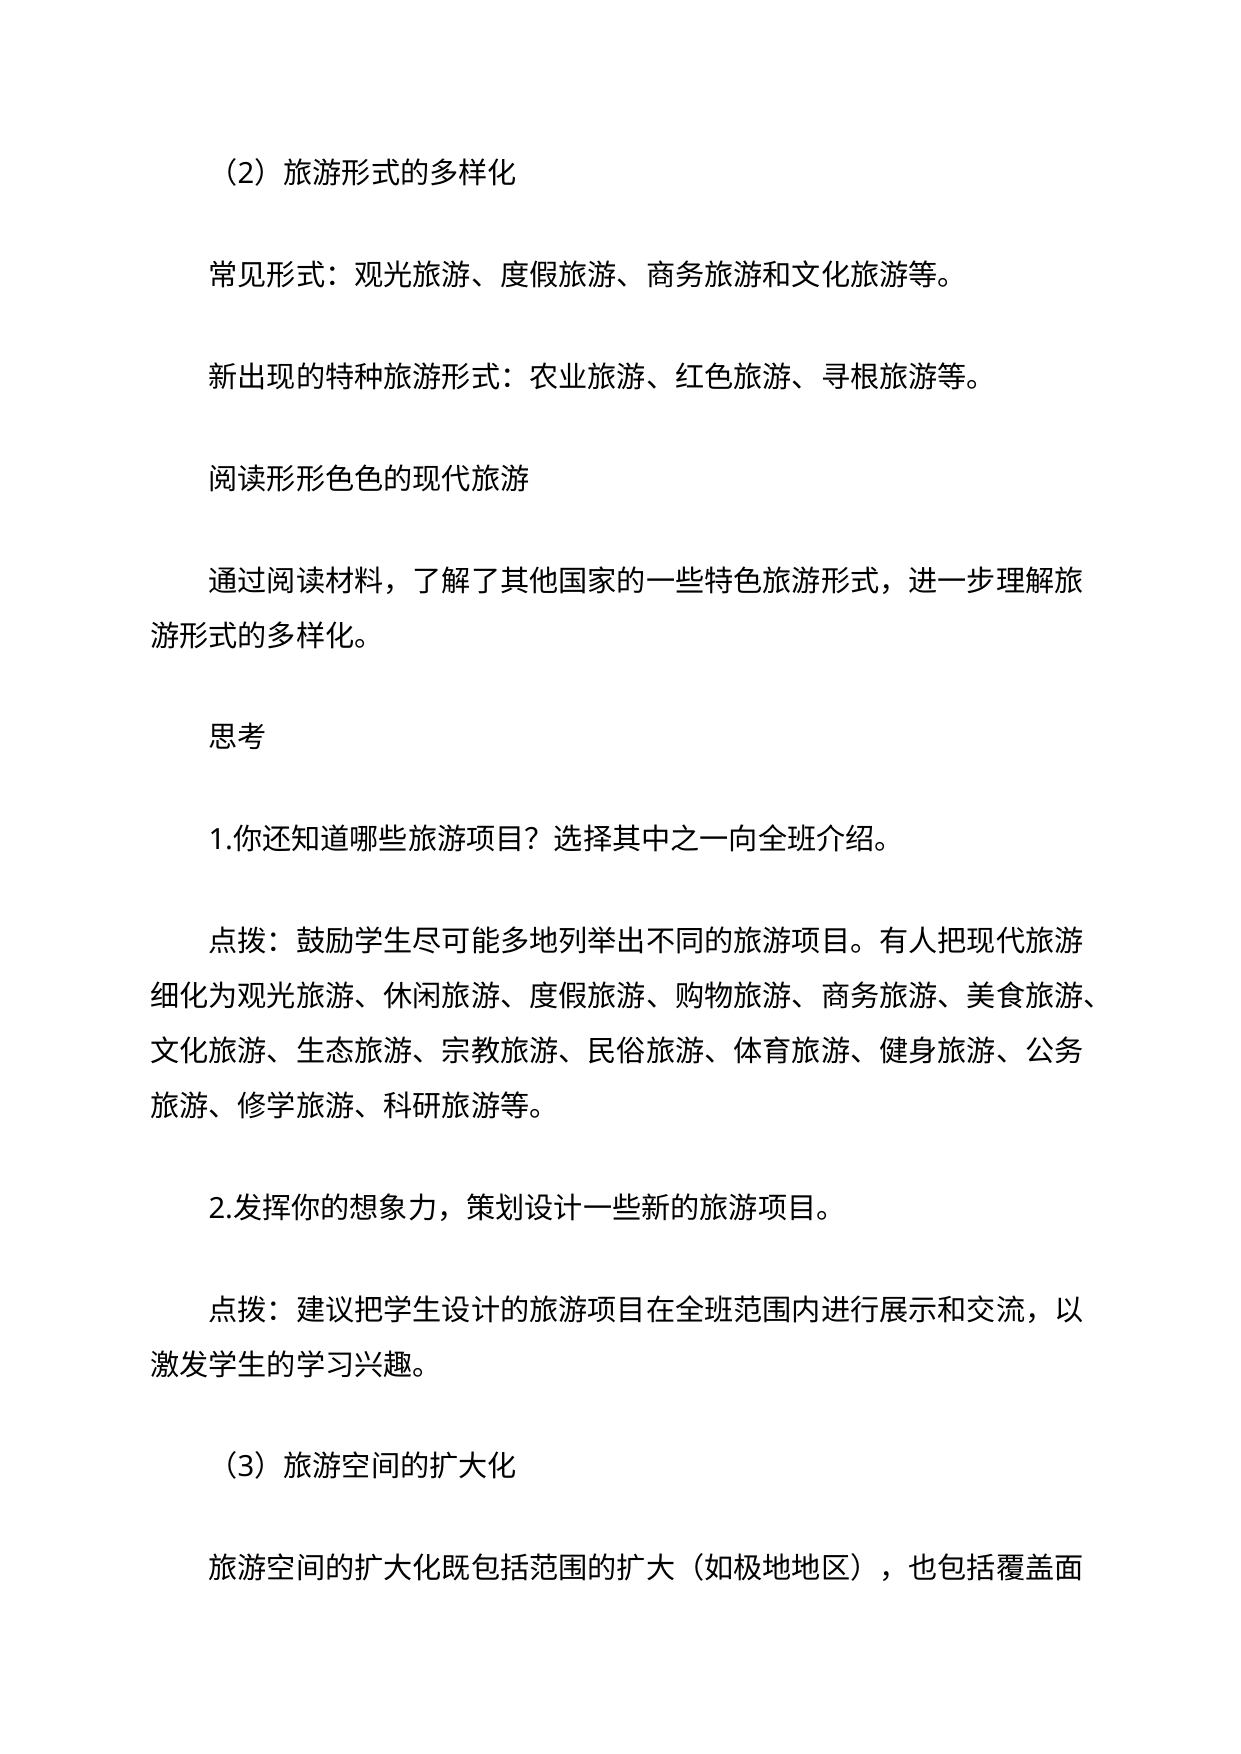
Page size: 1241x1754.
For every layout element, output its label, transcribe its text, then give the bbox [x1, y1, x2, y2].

text 通过阅读材料，了解了其他国家的一些特色旅游形式，进一步理解旅游形式的多样化。 [150, 557, 1090, 654]
text 思考 [150, 714, 1090, 756]
text （3）旅游空间的扩大化 [150, 1443, 1090, 1485]
text 点拨：鼓励学生尽可能多地列举出不同的旅游项目。有人把现代旅游细化为观光旅游、休闲旅游、度假旅游、购物旅游、商务旅游、美食旅游、文化旅游、生态旅游、宗教旅游、民俗旅游、体育旅游、健身旅游、公务旅游、修学旅游、科研旅游等。 [150, 918, 1090, 1125]
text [150, 1545, 1090, 1587]
text （2）旅游形式的多样化 [150, 150, 1090, 192]
text 阅读形形色色的现代旅游 [150, 456, 1090, 498]
text 1.你还知道哪些旅游项目？选择其中之一向全班介绍。 [150, 816, 1090, 858]
text 点拨：建议把学生设计的旅游项目在全班范围内进行展示和交流，以激发学生的学习兴趣。 [150, 1286, 1090, 1383]
text 常见形式：观光旅游、度假旅游、商务旅游和文化旅游等。 [150, 252, 1090, 294]
text 新出现的特种旅游形式：农业旅游、红色旅游、寻根旅游等。 [150, 354, 1090, 396]
text 2.发挥你的想象力，策划设计一些新的旅游项目。 [150, 1184, 1090, 1227]
